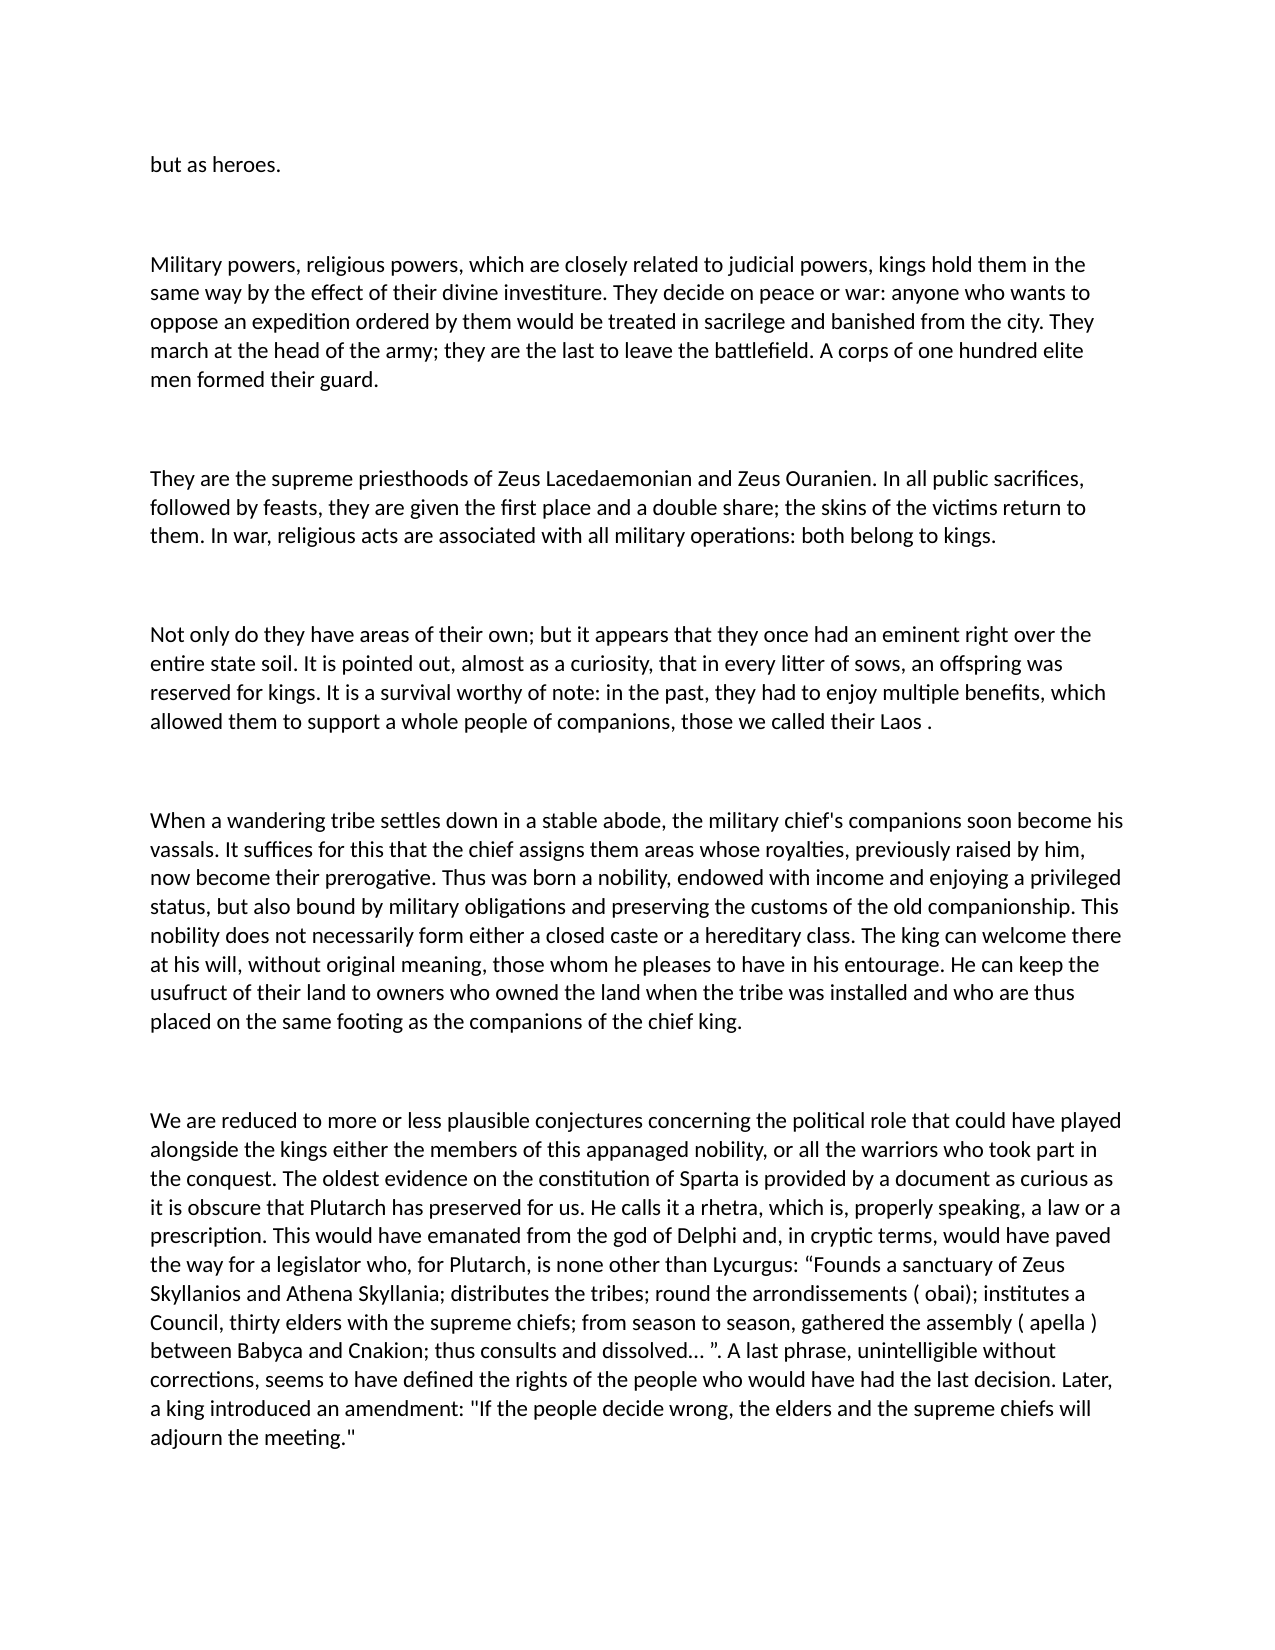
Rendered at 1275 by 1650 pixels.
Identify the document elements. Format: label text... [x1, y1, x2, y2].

text When a wandering tribe settles down in a stable abode, the military chief's companions soon become his vassals. It suffices for this that the chief assigns them areas whose royalties, previously raised by him, now become their prerogative. Thus was born a nobility, endowed with income and enjoying a privileged status, but also bound by military obligations and preserving the customs of the old companionship. This nobility does not necessarily form either a closed caste or a hereditary class. The king can welcome there at his will, without original meaning, those whom he pleases to have in his entourage. He can keep the usufruct of their land to owners who owned the land when the tribe was installed and who are thus placed on the same footing as the companions of the chief king. [150, 805, 1125, 1035]
text They are the supreme priesthoods of Zeus Lacedaemonian and Zeus Ouranien. In all public sacrifices, followed by feasts, they are given the first place and a double share; the skins of the victims return to them. In war, religious acts are associated with all military operations: both belong to kings. [150, 463, 1125, 549]
text Military powers, religious powers, which are closely related to judicial powers, kings hold them in the same way by the effect of their divine investiture. They decide on peace or war: anyone who wants to oppose an expedition ordered by them would be treated in sacrilege and banished from the city. They march at the head of the army; they are the last to leave the battlefield. A corps of one hundred elite men formed their guard. [150, 249, 1125, 393]
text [150, 150, 1125, 179]
text We are reduced to more or less plausible conjectures concerning the political role that could have played alongside the kings either the members of this appanaged nobility, or all the warriors who took part in the conquest. The oldest evidence on the constitution of Sparta is provided by a document as curious as it is obscure that Plutarch has preserved for us. He calls it a rhetra, which is, properly speaking, a law or a prescription. This would have emanated from the god of Delphi and, in cryptic terms, would have paved the way for a legislator who, for Plutarch, is none other than Lycurgus: “Founds a sanctuary of Zeus Skyllanios and Athena Skyllania; distributes the tribes; round the arrondissements ( obai); institutes a Council, thirty elders with the supreme chiefs; from season to season, gathered the assembly ( apella ) between Babyca and Cnakion; thus consults and dissolved… ”. A last phrase, unintelligible without corrections, seems to have defined the rights of the people who would have had the last decision. Later, a king introduced an amendment: "If the people decide wrong, the elders and the supreme chiefs will adjourn the meeting." [150, 1106, 1125, 1451]
text Not only do they have areas of their own; but it appears that they once had an eminent right over the entire state soil. It is pointed out, almost as a curiosity, that in every litter of sows, an offspring was reserved for kings. It is a survival worthy of note: in the past, they had to enjoy multiple benefits, which allowed them to support a whole people of companions, those we called their Laos . [150, 620, 1125, 735]
